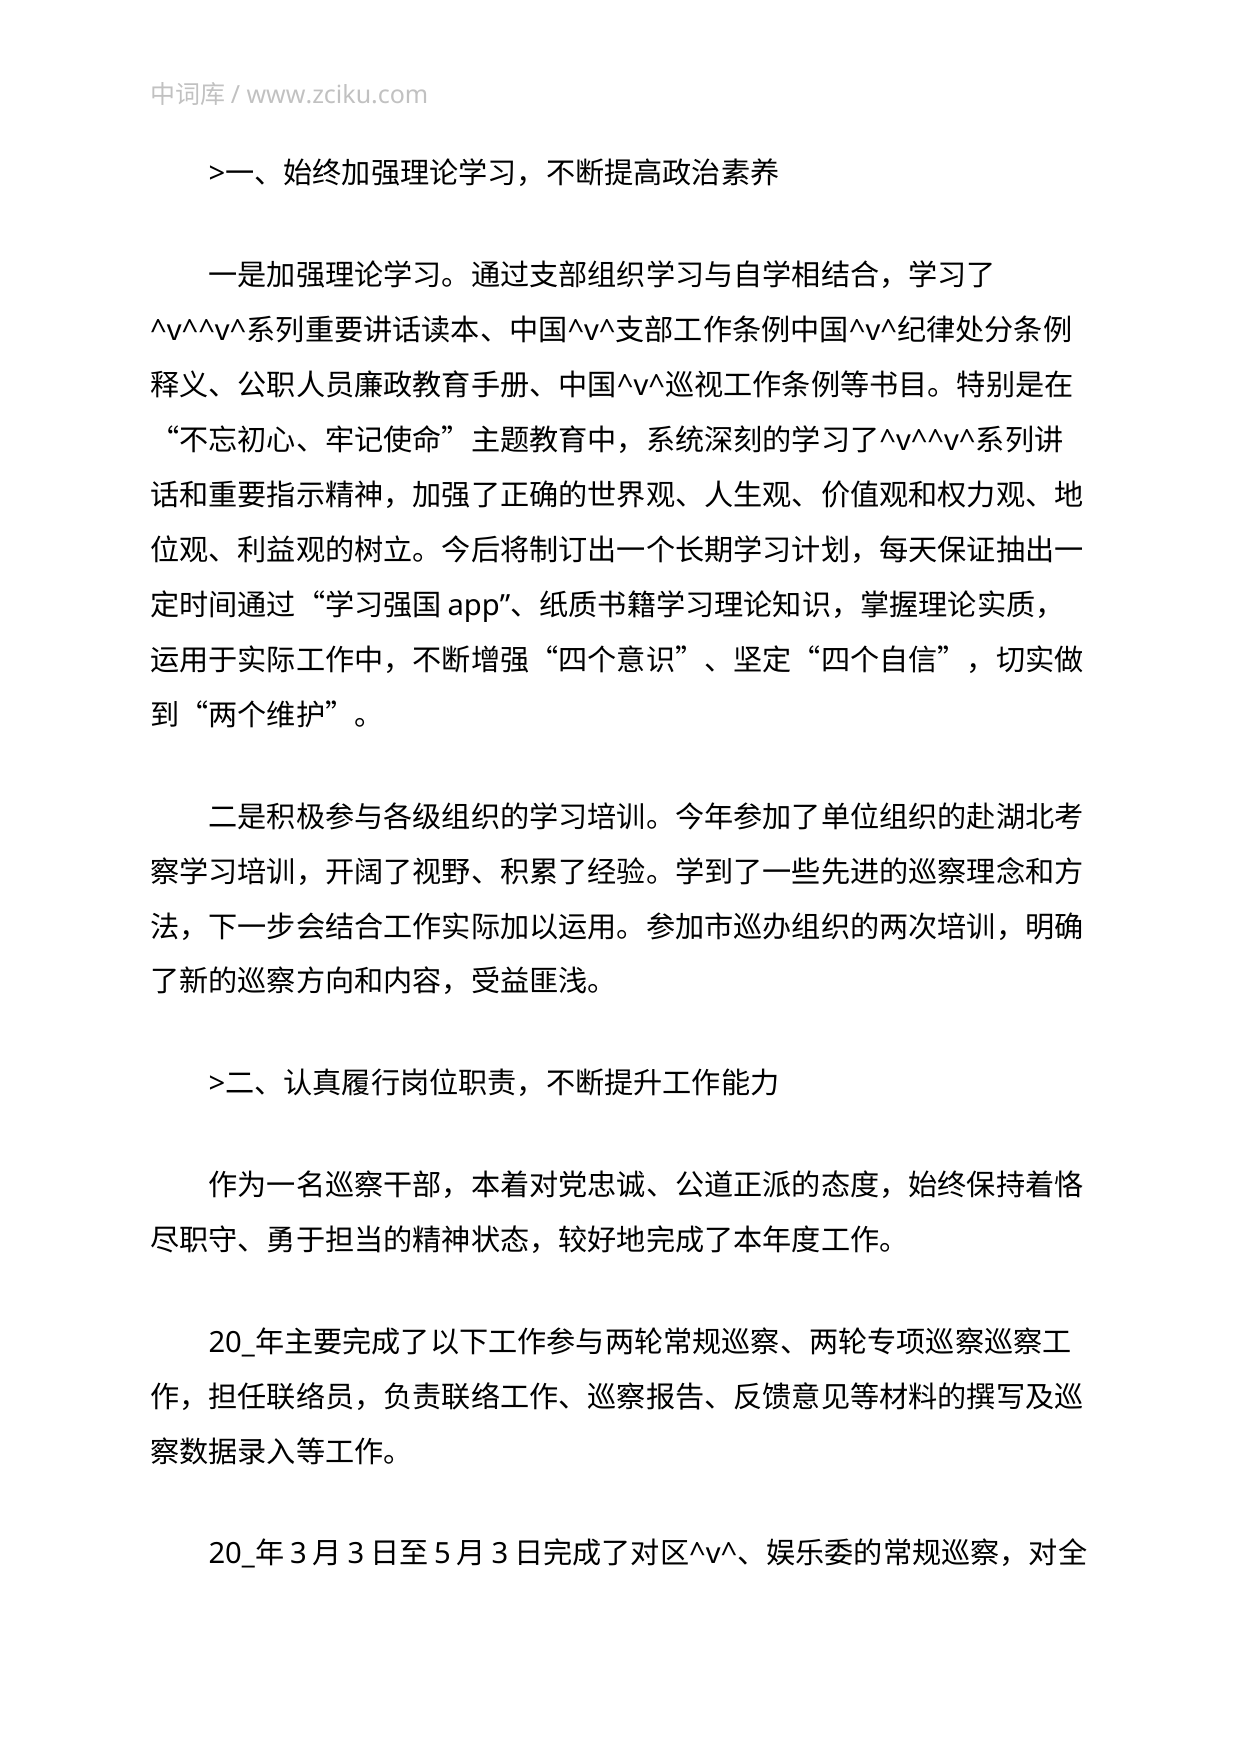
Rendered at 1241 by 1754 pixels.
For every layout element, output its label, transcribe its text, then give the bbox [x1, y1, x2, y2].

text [150, 1530, 1090, 1572]
text 一是加强理论学习。通过支部组织学习与自学相结合，学习了^v^^v^系列重要讲话读本、中国^v^支部工作条例中国^v^纪律处分条例释义、公职人员廉政教育手册、中国^v^巡视工作条例等书目。特别是在“不忘初心、牢记使命”主题教育中，系统深刻的学习了^v^^v^系列讲话和重要指示精神，加强了正确的世界观、人生观、价值观和权力观、地位观、利益观的树立。今后将制订出一个长期学习计划，每天保证抽出一定时间通过“学习强国app”、纸质书籍学习理论知识，掌握理论实质，运用于实际工作中，不断增强“四个意识”、坚定“四个自信”，切实做到“两个维护”。 [150, 252, 1090, 734]
text 二是积极参与各级组织的学习培训。今年参加了单位组织的赴湖北考察学习培训，开阔了视野、积累了经验。学到了一些先进的巡察理念和方法，下一步会结合工作实际加以运用。参加市巡办组织的两次培训，明确了新的巡察方向和内容，受益匪浅。 [150, 793, 1090, 1000]
text 20_年主要完成了以下工作参与两轮常规巡察、两轮专项巡察巡察工作，担任联络员，负责联络工作、巡察报告、反馈意见等材料的撰写及巡察数据录入等工作。 [150, 1318, 1090, 1471]
text >一、始终加强理论学习，不断提高政治素养 [150, 150, 1090, 192]
text 作为一名巡察干部，本着对党忠诚、公道正派的态度，始终保持着恪尽职守、勇于担当的精神状态，较好地完成了本年度工作。 [150, 1162, 1090, 1259]
text >二、认真履行岗位职责，不断提升工作能力 [150, 1060, 1090, 1102]
